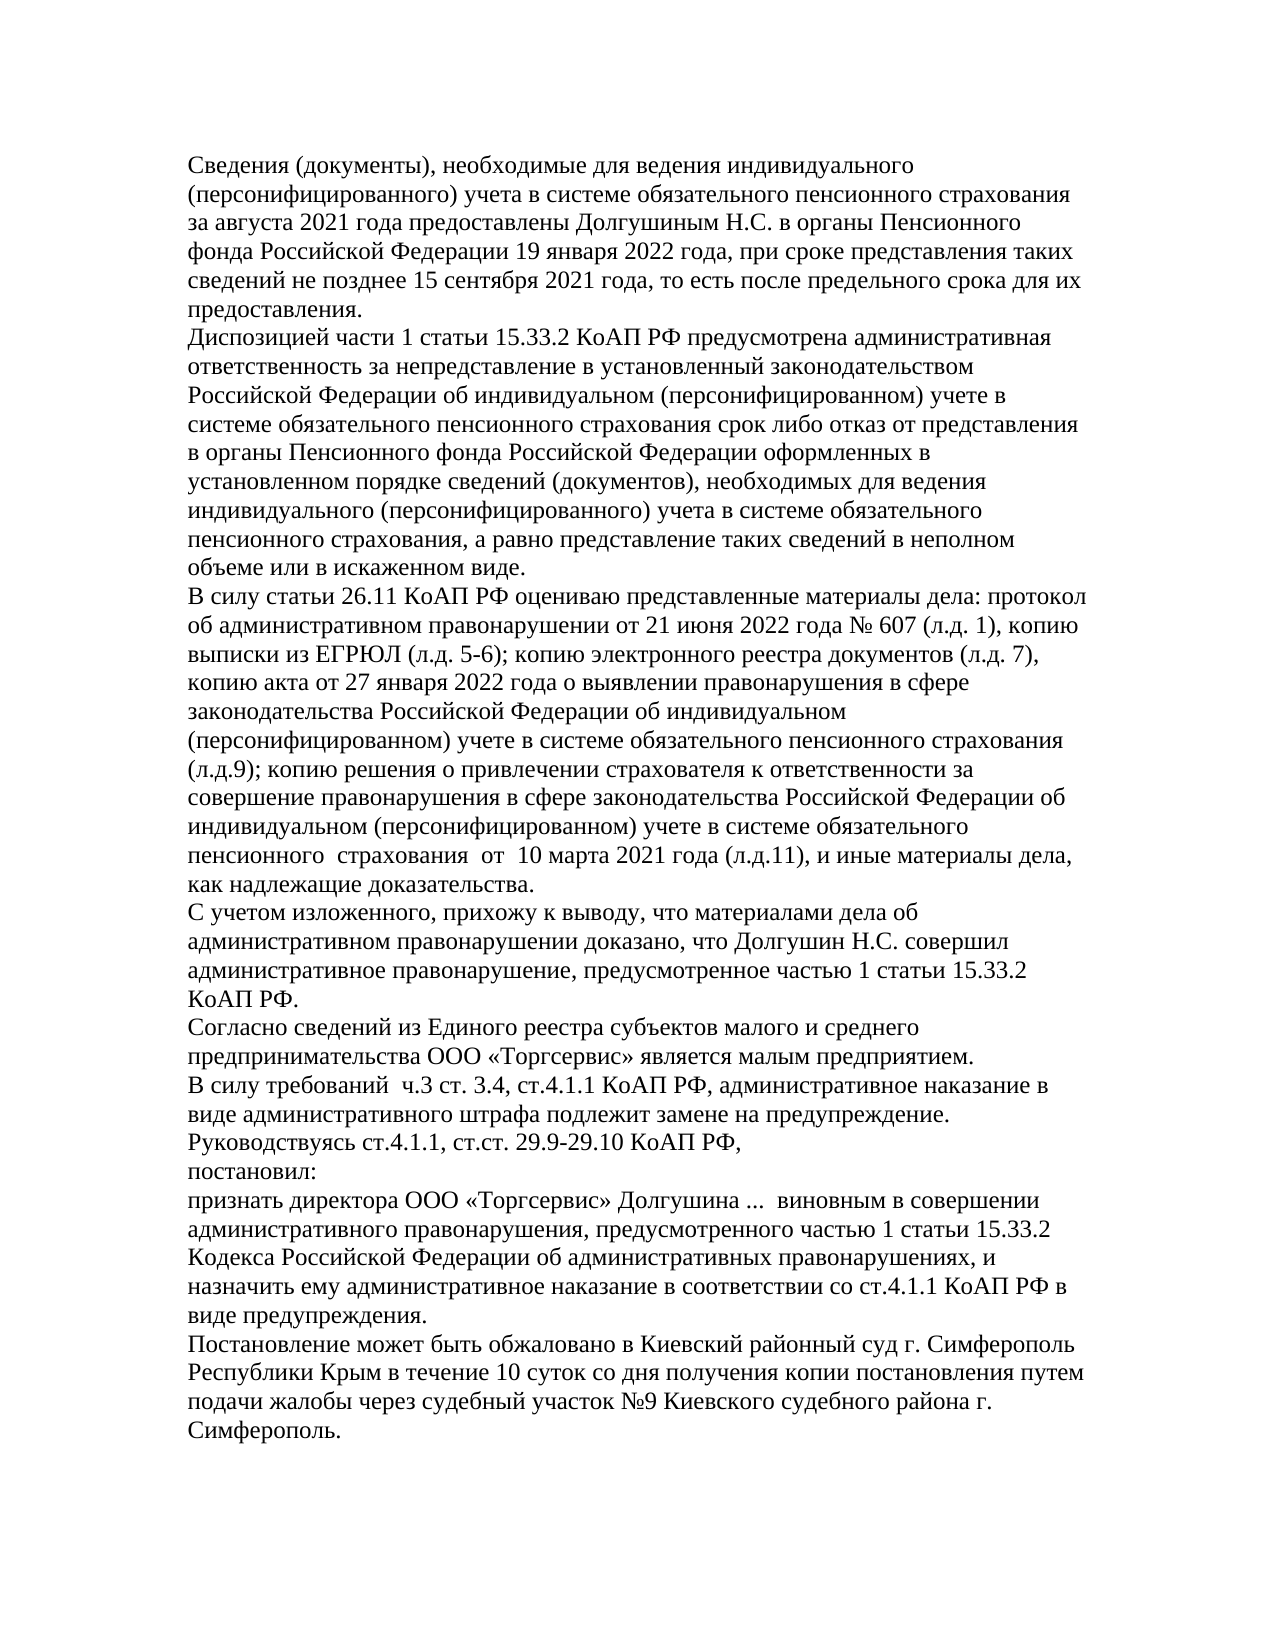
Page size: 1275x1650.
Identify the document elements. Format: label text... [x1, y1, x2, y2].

text В силу статьи 26.11 КоАП РФ оцениваю представленные материалы дела: протокол об административном правонарушении от 21 июня 2022 года № 607 (л.д. 1), копию выписки из ЕГРЮЛ (л.д. 5-6); копию электронного реестра документов (л.д. 7), копию акта от 27 января 2022 года о выявлении правонарушения в сфере законодательства Российской Федерации об индивидуальном (персонифицированном) учете в системе обязательного пенсионного страхования (л.д.9); копию решения о привлечении страхователя к ответственности за совершение правонарушения в сфере законодательства Российской Федерации об индивидуальном (персонифицированном) учете в системе обязательного пенсионного страхования от 10 марта 2021 года (л.д.11), и иные материалы дела, как надлежащие доказательства. [187, 581, 1087, 897]
text Руководствуясь ст.4.1.1, ст.ст. 29.9-29.10 КоАП РФ, [187, 1127, 1087, 1156]
text Сведения (документы), необходимые для ведения индивидуального (персонифицированного) учета в системе обязательного пенсионного страхования за августа 2021 года предоставлены Долгушиным Н.С. в органы Пенсионного фонда Российской Федерации 19 января 2022 года, при сроке представления таких сведений не позднее 15 сентября 2021 года, то есть после предельного срока для их предоставления. [187, 150, 1087, 322]
text Согласно сведений из Единого реестра субъектов малого и среднего предпринимательства ООО «Торгсервис» является малым предприятием. [187, 1012, 1087, 1070]
text признать директора ООО «Торгсервис» Долгушина ... виновным в совершении административного правонарушения, предусмотренного частью 1 статьи 15.33.2 Кодекса Российской Федерации об административных правонарушениях, и назначить ему административное наказание в соответствии со ст.4.1.1 КоАП РФ в виде предупреждения. [187, 1185, 1087, 1329]
text Постановление может быть обжаловано в Киевский районный суд г. Симферополь Республики Крым в течение 10 суток со дня получения копии постановления путем подачи жалобы через судебный участок №9 Киевского судебного района г. Симферополь. [187, 1329, 1087, 1444]
text Диспозицией части 1 статьи 15.33.2 КоАП РФ предусмотрена административная ответственность за непредставление в установленный законодательством Российской Федерации об индивидуальном (персонифицированном) учете в системе обязательного пенсионного страхования срок либо отказ от представления в органы Пенсионного фонда Российской Федерации оформленных в установленном порядке сведений (документов), необходимых для ведения индивидуального (персонифицированного) учета в системе обязательного пенсионного страхования, а равно представление таких сведений в неполном объеме или в искаженном виде. [187, 322, 1087, 581]
text С учетом изложенного, прихожу к выводу, что материалами дела об административном правонарушении доказано, что Долгушин Н.С. совершил административное правонарушение, предусмотренное частью 1 статьи 15.33.2 КоАП РФ. [187, 897, 1087, 1012]
text В силу требований ч.3 ст. 3.4, ст.4.1.1 КоАП РФ, административное наказание в виде административного штрафа подлежит замене на предупреждение. [187, 1070, 1087, 1127]
text постановил: [187, 1156, 1087, 1185]
